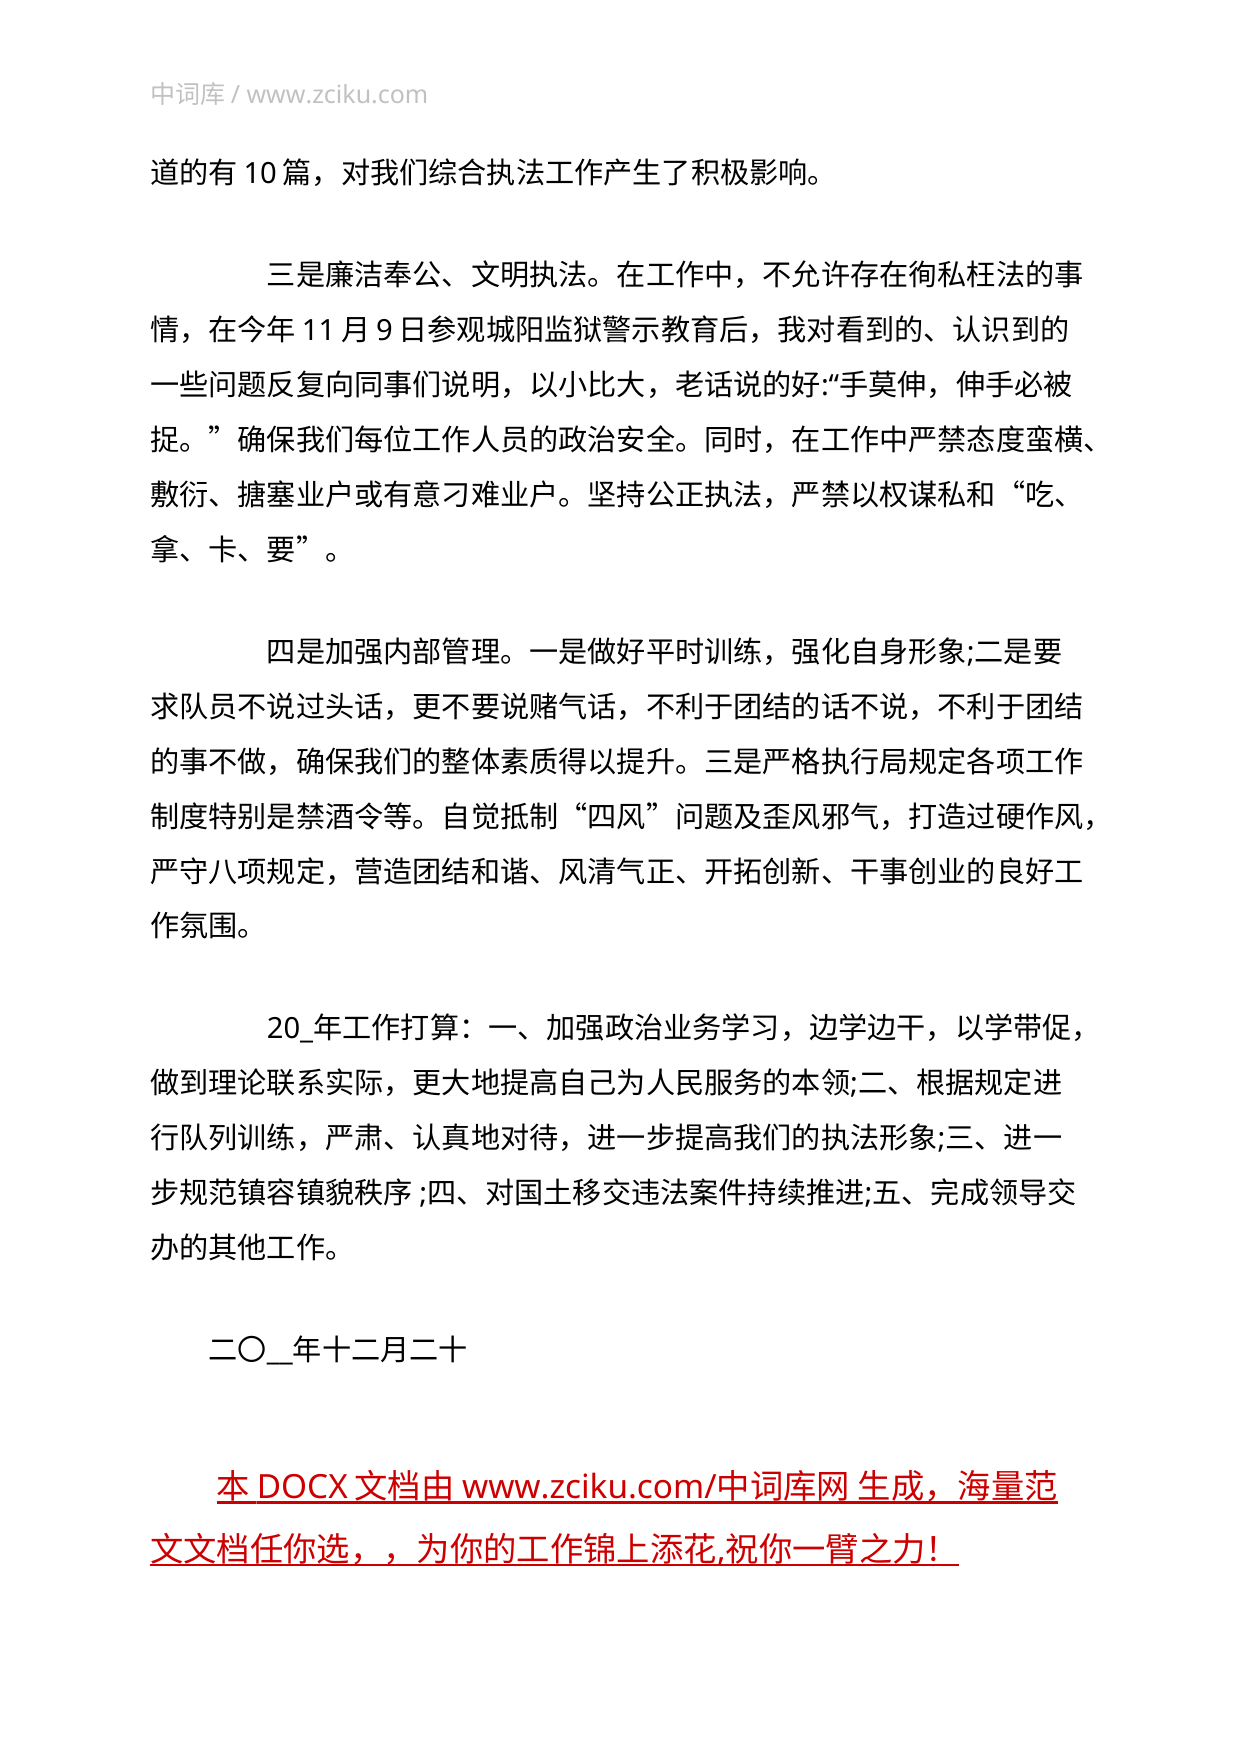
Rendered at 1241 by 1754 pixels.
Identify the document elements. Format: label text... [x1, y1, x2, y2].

text 本DOCX文档由 www.zciku.com/中词库网 生成，海量范文文档任你选，，为你的工作锦上添花,祝你一臂之力！ [150, 1460, 1090, 1571]
text 三是廉洁奉公、文明执法。在工作中，不允许存在徇私枉法的事情，在今年11月9日参观城阳监狱警示教育后，我对看到的、认识到的一些问题反复向同事们说明，以小比大，老话说的好:“手莫伸，伸手必被捉。”确保我们每位工作人员的政治安全。同时，在工作中严禁态度蛮横、敷衍、搪塞业户或有意刁难业户。坚持公正执法，严禁以权谋私和“吃、拿、卡、要”。 [150, 252, 1090, 569]
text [150, 150, 1090, 192]
text 四是加强内部管理。一是做好平时训练，强化自身形象;二是要求队员不说过头话，更不要说赌气话，不利于团结的话不说，不利于团结的事不做，确保我们的整体素质得以提升。三是严格执行局规定各项工作制度特别是禁酒令等。自觉抵制“四风”问题及歪风邪气，打造过硬作风，严守八项规定，营造团结和谐、风清气正、开拓创新、干事创业的良好工作氛围。 [150, 628, 1090, 945]
text 二〇__年十二月二十 [150, 1327, 1090, 1369]
text 20_年工作打算：一、加强政治业务学习，边学边干，以学带促，做到理论联系实际，更大地提高自己为人民服务的本领;二、根据规定进行队列训练，严肃、认真地对待，进一步提高我们的执法形象;三、进一步规范镇容镇貌秩序 ;四、对国土移交违法案件持续推进;五、完成领导交办的其他工作。 [150, 1005, 1090, 1267]
